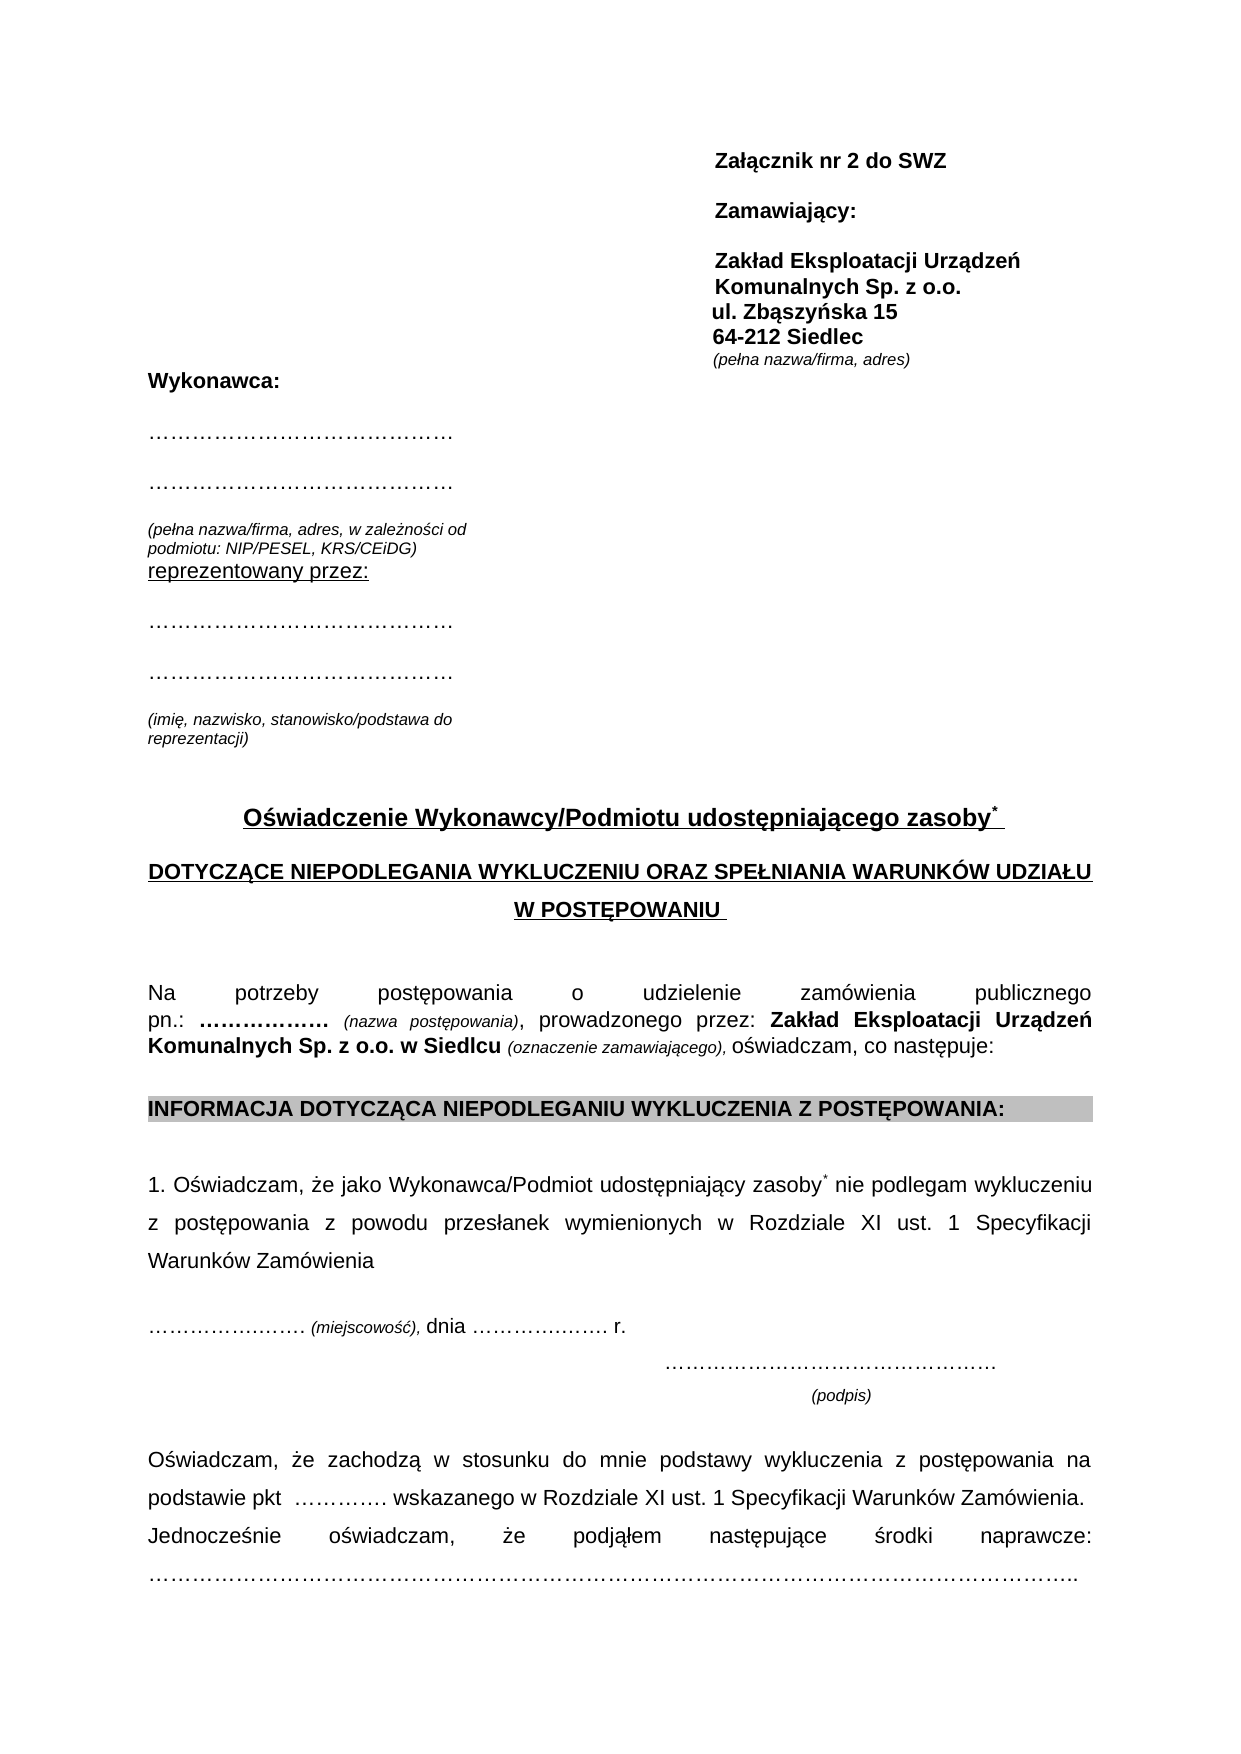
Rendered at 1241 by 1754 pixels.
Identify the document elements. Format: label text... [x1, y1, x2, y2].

list 1. Oświadczam, że jako Wykonawca/Podmiot udostępniający zasoby* nie podlegam wykluczeniu z postępowania z powodu przesłanek wymienionych w Rozdziale XI ust. 1 Specyfikacji Warunków Zamówienia [148, 1172, 1093, 1273]
text (pełna nazwa/firma, adres) [148, 349, 1093, 368]
text (imię, nazwisko, stanowisko/podstawa do reprezentacji) [148, 709, 472, 748]
text DOTYCZĄCE NIEPODLEGANIA WYKLUCZENIU ORAZ SPEŁNIANIA WARUNKÓW UDZIAŁU W POSTĘPOWANIU [148, 882, 1093, 965]
text Załącznik nr 2 do SWZ [641, 148, 1093, 173]
text Jednocześnie oświadczam, że podjąłem następujące środki naprawcze: ……………………………………………………………………………………………………………….. [148, 1523, 1093, 1586]
text DOTYCZĄCE NIEPODLEGANIA WYKLUCZENIU ORAZ SPEŁNIANIA WARUNKÓW UDZIAŁU W POSTĘPOWANIU [148, 859, 1093, 881]
text ul. Zbąszyńska 15 [148, 299, 1093, 324]
text (pełna nazwa/firma, adres, w zależności od podmiotu: NIP/PESEL, KRS/CEiDG) [148, 520, 472, 558]
text ………………………………………… [148, 1350, 1093, 1374]
text ………………………………………………………………………… [148, 419, 472, 494]
text …………….……. (miejscowość), dnia ………….……. r. [148, 1314, 1093, 1338]
text Zakład Eksploatacji Urządzeń Komunalnych Sp. z o.o. [714, 248, 1093, 299]
text Na potrzeby postępowania o udzielenie zamówienia publicznego pn.: ……………… (nazwa postępowania), prowadzonego przez: Zakład Eksploatacji Urządzeń Komunalnych Sp. z o.o. w Siedlcu (oznaczenie zamawiającego), oświadczam, co następuje: [148, 979, 1093, 1058]
text Wykonawca: [148, 368, 1093, 394]
text ………………………………………………………………………… [148, 608, 472, 684]
text Zamawiający: [641, 198, 1093, 223]
text reprezentowany przez: [148, 558, 1093, 583]
text Oświadczenie Wykonawcy/Podmiotu udostępniającego zasoby* [148, 803, 1093, 832]
text INFORMACJA DOTYCZĄCA NIEPODLEGANIU WYKLUCZENIA Z POSTĘPOWANIA: [148, 1096, 1093, 1122]
text 64-212 Siedlec [148, 324, 1093, 349]
list Oświadczam, że zachodzą w stosunku do mnie podstawy wykluczenia z postępowania na podstawie pkt …………. wskazanego w Rozdziale XI ust. 1 Specyfikacji Warunków Zamówienia. [148, 1447, 1093, 1510]
text (podpis) [738, 1386, 1093, 1405]
